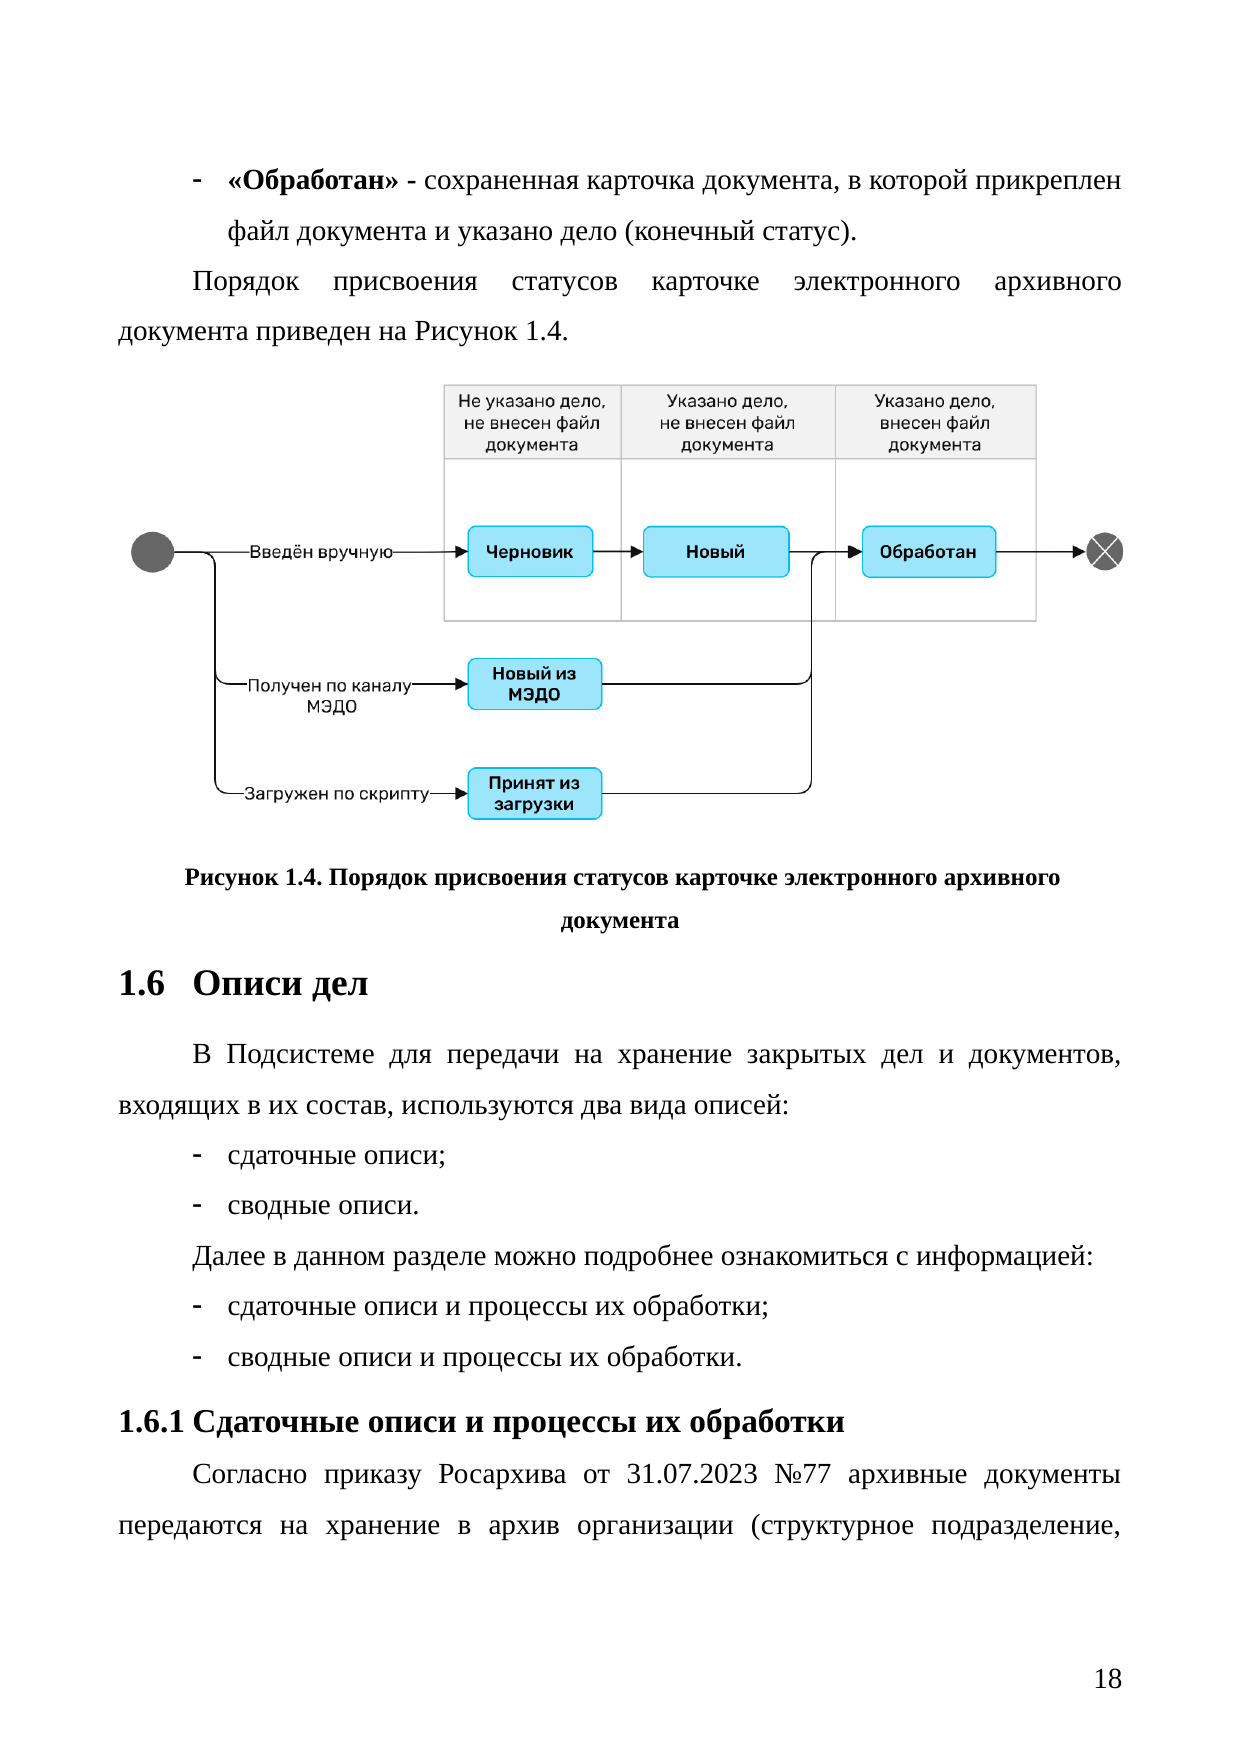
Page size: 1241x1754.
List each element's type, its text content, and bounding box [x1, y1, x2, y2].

picture [118, 363, 1137, 848]
list сводные описи. [192, 1187, 1122, 1221]
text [118, 1457, 1122, 1541]
text Порядок присвоения статусов карточке электронного архивного документа приведен на Рисунок 1.4. [118, 263, 1122, 347]
list сводные описи и процессы их обработки. [192, 1339, 1122, 1372]
text Сдаточные описи и процессы их обработки [118, 1401, 1122, 1439]
text Описи дел [118, 960, 1122, 1003]
text В Подсистеме для передачи на хранение закрытых дел и документов, входящих в их состав, используются два вида описей: [118, 1036, 1122, 1120]
list «Обработан» - сохраненная карточка документа, в которой прикреплен файл документа и указано дело (конечный статус). [192, 162, 1122, 246]
list . Порядок присвоения статусов карточке электронного архивного документа [118, 862, 1122, 934]
list сдаточные описи и процессы их обработки; [192, 1288, 1122, 1322]
list сдаточные описи; [192, 1137, 1122, 1171]
list Далее в данном разделе можно подробнее ознакомиться с информацией: [118, 1238, 1122, 1271]
